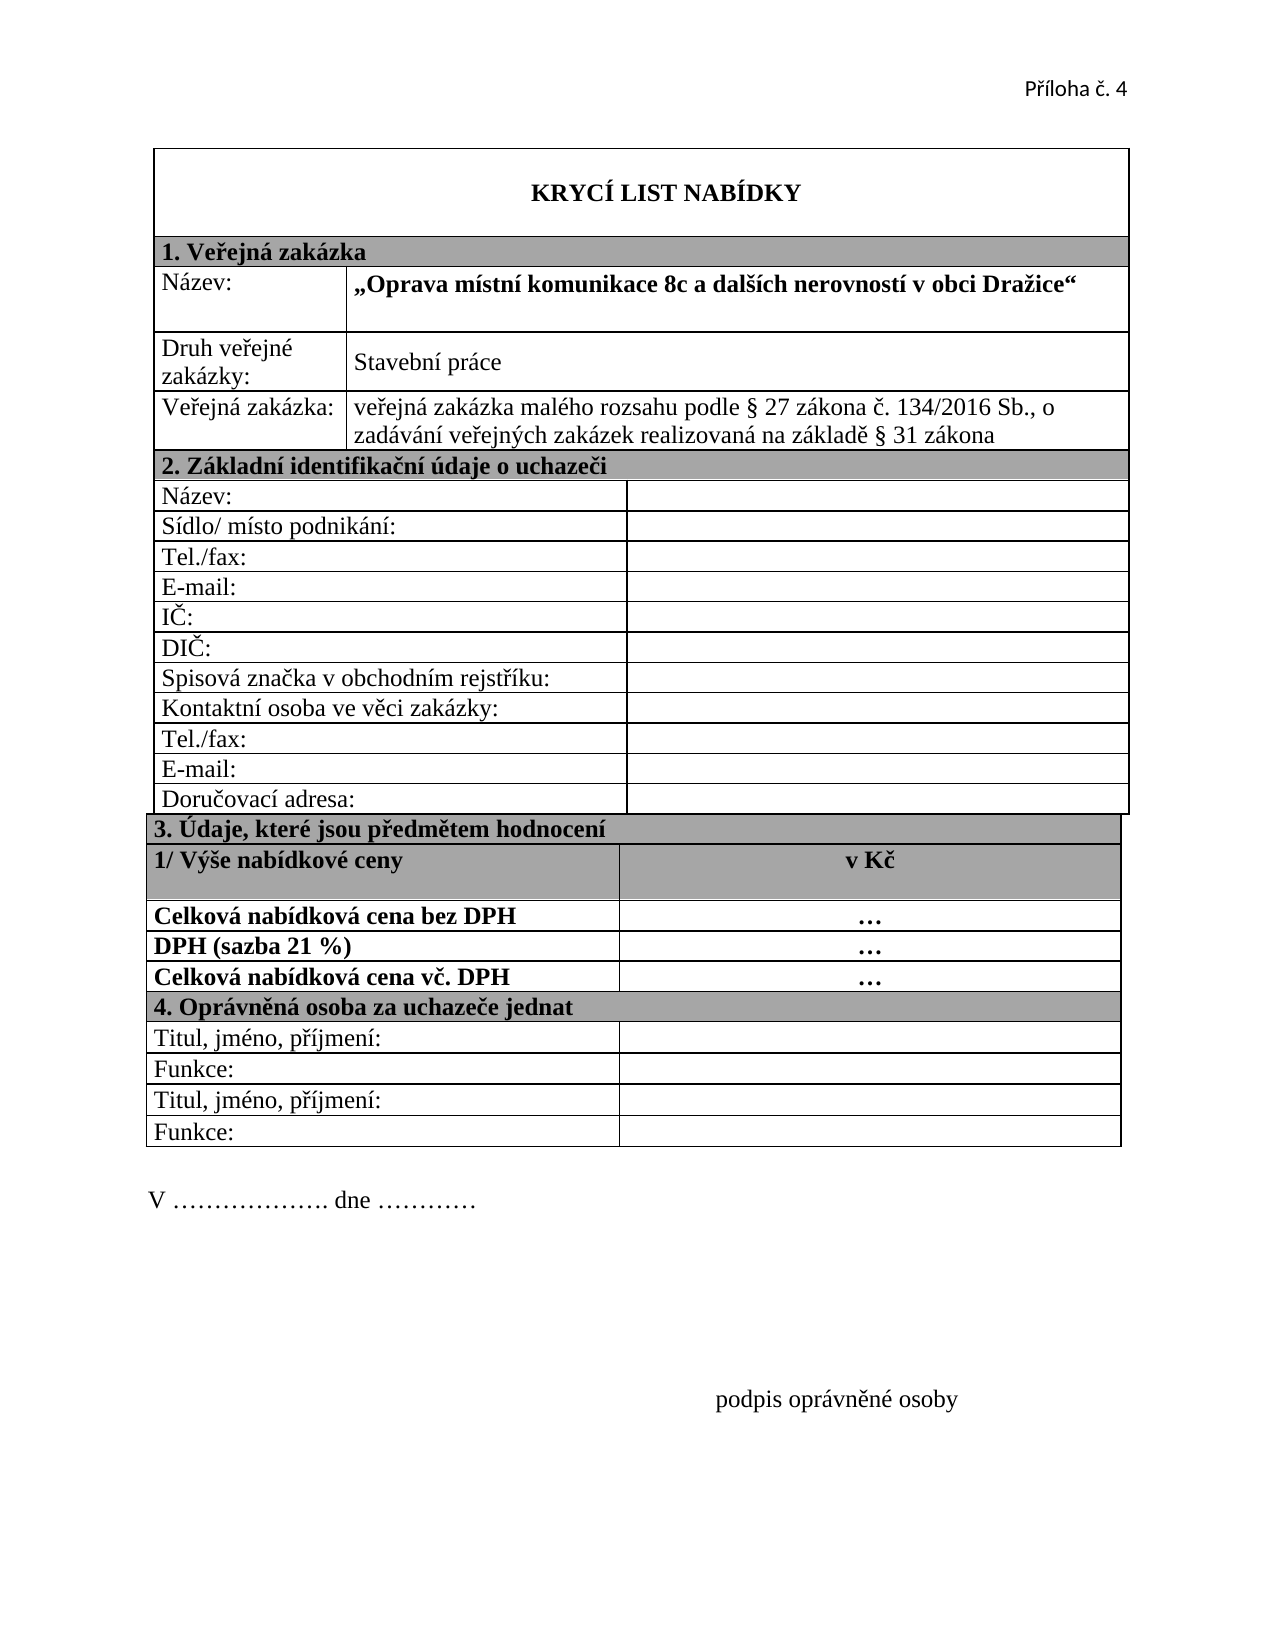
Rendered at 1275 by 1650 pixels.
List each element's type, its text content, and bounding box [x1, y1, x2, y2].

table_cell … [620, 962, 1120, 991]
table_cell [628, 512, 1128, 540]
table_cell IČ: [155, 602, 626, 631]
table_cell E-mail: [155, 572, 626, 601]
table_cell 2. Základní identifikační údaje o uchazeči [155, 451, 1128, 479]
table_cell Spisová značka v obchodním rejstříku: [155, 663, 626, 692]
table_cell Kontaktní osoba ve věci zakázky: [155, 693, 626, 722]
table_cell Titul, jméno, příjmení: [147, 1085, 619, 1114]
table_cell „Oprava místní komunikace 8c a dalších nerovností v obci Dražice“ [347, 267, 1128, 331]
table_cell [628, 724, 1128, 752]
table_cell [620, 1022, 1120, 1052]
table_cell Název: [155, 267, 346, 331]
table_cell Funkce: [147, 1116, 619, 1146]
table_cell [620, 1085, 1120, 1114]
table_cell [628, 693, 1128, 722]
table_cell Tel./fax: [155, 724, 626, 752]
table_cell Doručovací adresa: [155, 784, 626, 813]
table_cell 4. Oprávněná osoba za uchazeče jednat [147, 992, 1120, 1021]
table_cell [628, 602, 1128, 631]
table_cell [628, 542, 1128, 571]
table_cell [628, 784, 1128, 813]
text V ………………. dne ………… [148, 1185, 1127, 1214]
table_cell 1. Veřejná zakázka [155, 237, 1128, 266]
table_cell … [620, 932, 1120, 960]
table_cell Stavební práce [347, 333, 1128, 390]
table_cell E-mail: [155, 754, 626, 783]
table_cell Tel./fax: [155, 542, 626, 571]
table_cell Druh veřejné zakázky: [155, 333, 346, 390]
table_cell [620, 1054, 1120, 1083]
table_cell Titul, jméno, příjmení: [147, 1022, 619, 1052]
table_cell [628, 572, 1128, 601]
table_cell Celková nabídková cena vč. DPH [147, 962, 619, 991]
text podpis oprávněné osoby [546, 1384, 1127, 1412]
table_cell veřejná zakázka malého rozsahu podle § 27 zákona č. 134/2016 Sb., o zadávání veřejných zakázek realizovaná na základě § 31 zákona [347, 392, 1128, 449]
table_cell Název: [155, 481, 626, 510]
table_cell Funkce: [147, 1054, 619, 1083]
table_cell [628, 633, 1128, 661]
table_cell v Kč [620, 845, 1120, 899]
table_header KRYCÍ LIST NABÍDKY [155, 149, 1128, 236]
table_cell 3. Údaje, které jsou předmětem hodnocení [147, 815, 1120, 843]
table_cell Celková nabídková cena bez DPH [147, 901, 619, 930]
table_cell Veřejná zakázka: [155, 392, 346, 449]
table_cell 1/ Výše nabídkové ceny [147, 845, 619, 899]
table_cell Sídlo/ místo podnikání: [155, 512, 626, 540]
table_cell [628, 481, 1128, 510]
table_cell [628, 663, 1128, 692]
table_cell [628, 754, 1128, 783]
table_cell … [620, 901, 1120, 930]
table_cell DIČ: [155, 633, 626, 661]
table_cell [620, 1116, 1120, 1146]
table_cell DPH (sazba 21 %) [147, 932, 619, 960]
